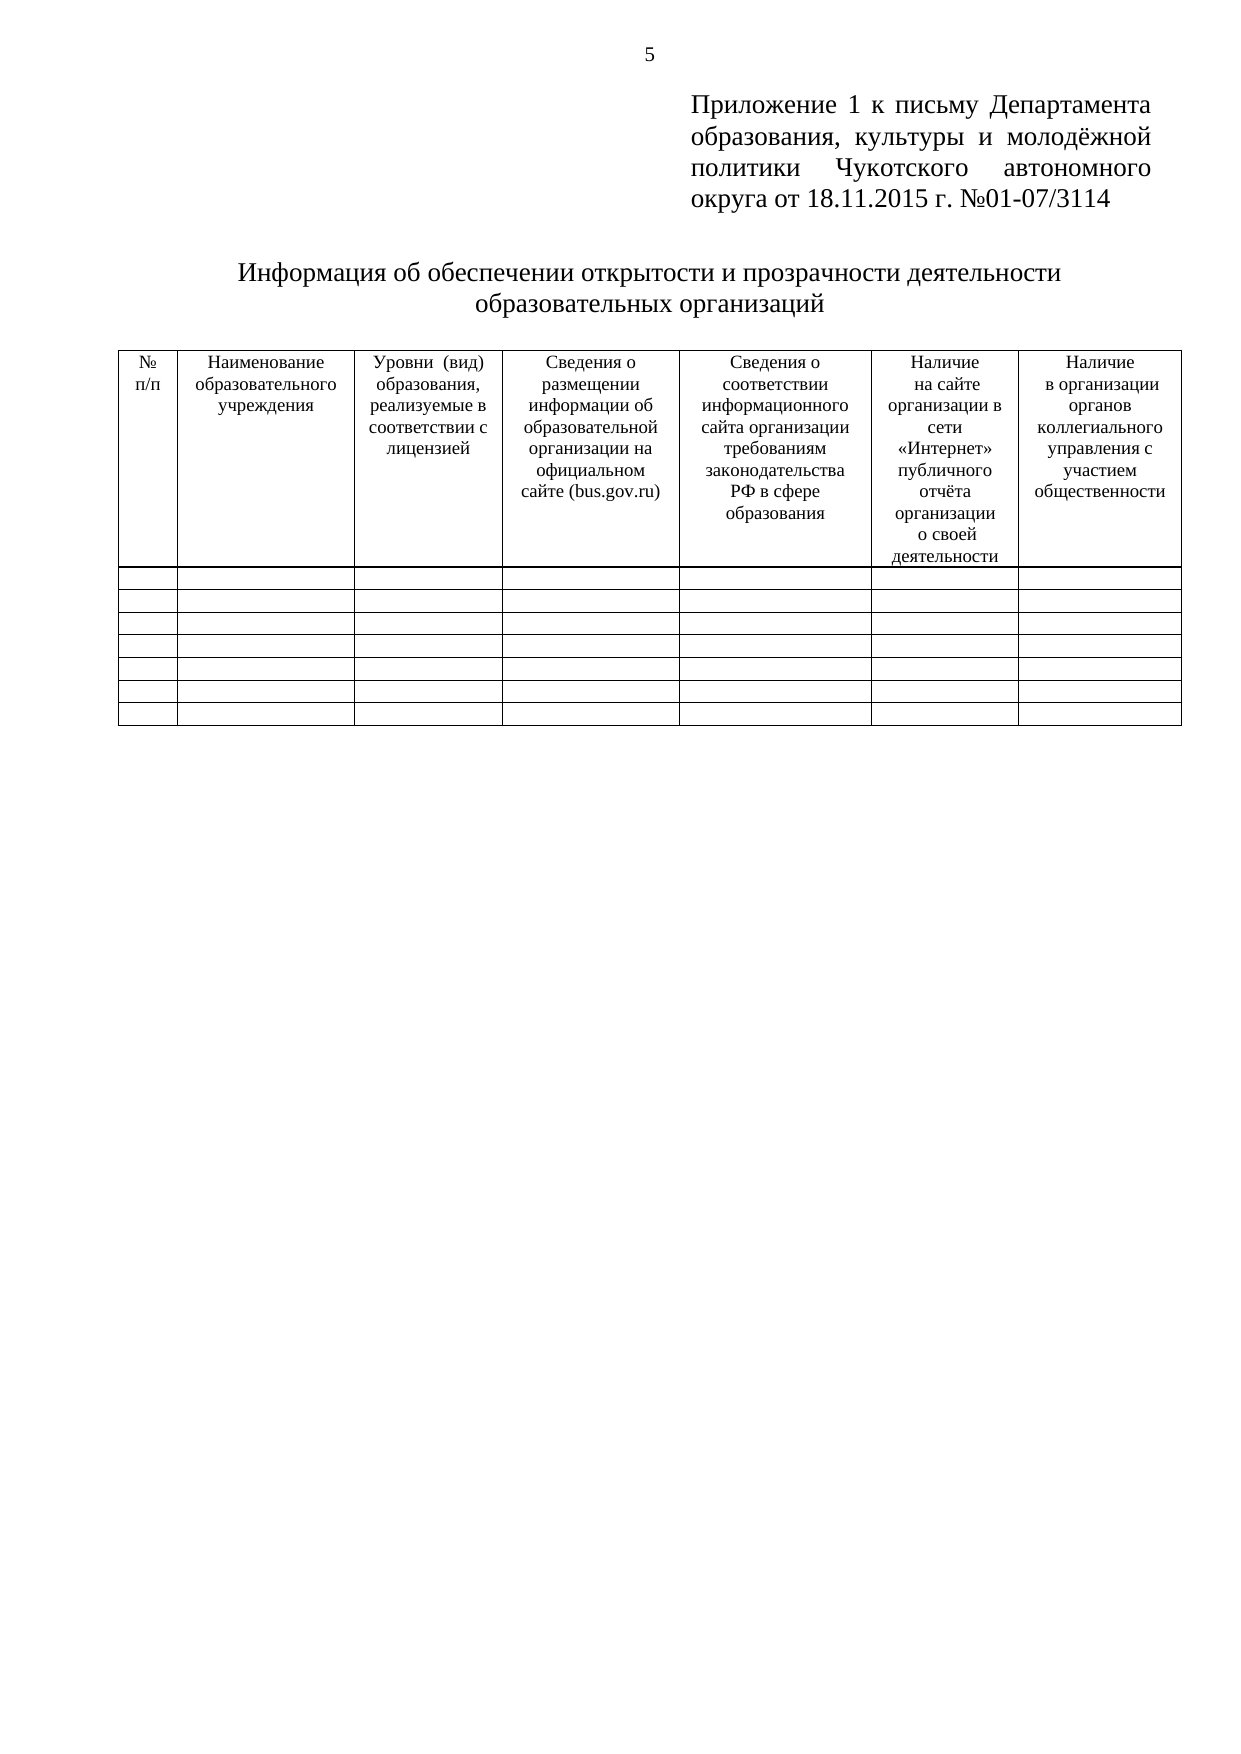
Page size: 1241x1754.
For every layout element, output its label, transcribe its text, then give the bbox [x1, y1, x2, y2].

table_cell [503, 590, 679, 612]
table_cell [1019, 590, 1181, 612]
table_header Наличие на сайте организации в сети «Интернет» публичного отчёта организации о своей деятельности [872, 351, 1018, 566]
table_cell [1019, 681, 1181, 702]
table_cell [119, 568, 177, 589]
table_cell [680, 590, 871, 612]
text Информация об обеспечении открытости и прозрачности деятельности образовательных организаций [148, 256, 1152, 319]
table_header Наименование образовательного учреждения [178, 351, 354, 566]
table_cell [355, 703, 502, 725]
table_cell [119, 658, 177, 679]
table_cell [119, 613, 177, 634]
table_cell [872, 658, 1018, 679]
table_cell [119, 703, 177, 725]
table_cell [503, 658, 679, 679]
table_cell [503, 568, 679, 589]
table_header Сведения о соответствии информационного сайта организации требованиям законодательства РФ в сфере образования [680, 351, 871, 566]
table_cell [680, 681, 871, 702]
table_cell [680, 703, 871, 725]
table_cell [178, 568, 354, 589]
table_cell [355, 681, 502, 702]
table_cell [119, 590, 177, 612]
table_cell [872, 590, 1018, 612]
table_header Приложение 1 к письму Департамента образования, культуры и молодёжной политики Чукотского автономного округа от 18.11.2015 г. №01-07/3114 [679, 89, 1163, 213]
table_cell [872, 613, 1018, 634]
table_cell [355, 568, 502, 589]
table_cell [178, 590, 354, 612]
table_cell [503, 613, 679, 634]
table_header № п/п [119, 351, 177, 566]
table_cell [1019, 613, 1181, 634]
table_cell [178, 635, 354, 657]
table_cell [680, 658, 871, 679]
table_cell [872, 681, 1018, 702]
table_cell [119, 681, 177, 702]
table_cell [872, 568, 1018, 589]
table_header Сведения о размещении информации об образовательной организации на официальном сайте (bus.gov.ru) [503, 351, 679, 566]
table_header Наличие в организации органов коллегиального управления с участием общественности [1019, 351, 1181, 566]
table_cell [680, 568, 871, 589]
table_cell [178, 703, 354, 725]
table_cell [872, 703, 1018, 725]
table_header Уровни (вид) образования, реализуемые в соответствии с лицензией [355, 351, 502, 566]
table_cell [1019, 703, 1181, 725]
table_cell [503, 681, 679, 702]
table_cell [178, 658, 354, 679]
table_cell [503, 703, 679, 725]
table_cell [680, 635, 871, 657]
table_cell [355, 590, 502, 612]
table_cell [178, 613, 354, 634]
table_cell [178, 681, 354, 702]
table_cell [119, 635, 177, 657]
table_cell [872, 635, 1018, 657]
table_cell [1019, 568, 1181, 589]
table_cell [1019, 658, 1181, 679]
table_cell [355, 635, 502, 657]
table_cell [355, 613, 502, 634]
table_cell [1019, 635, 1181, 657]
table_cell [680, 613, 871, 634]
table_cell [503, 635, 679, 657]
table_cell [355, 658, 502, 679]
